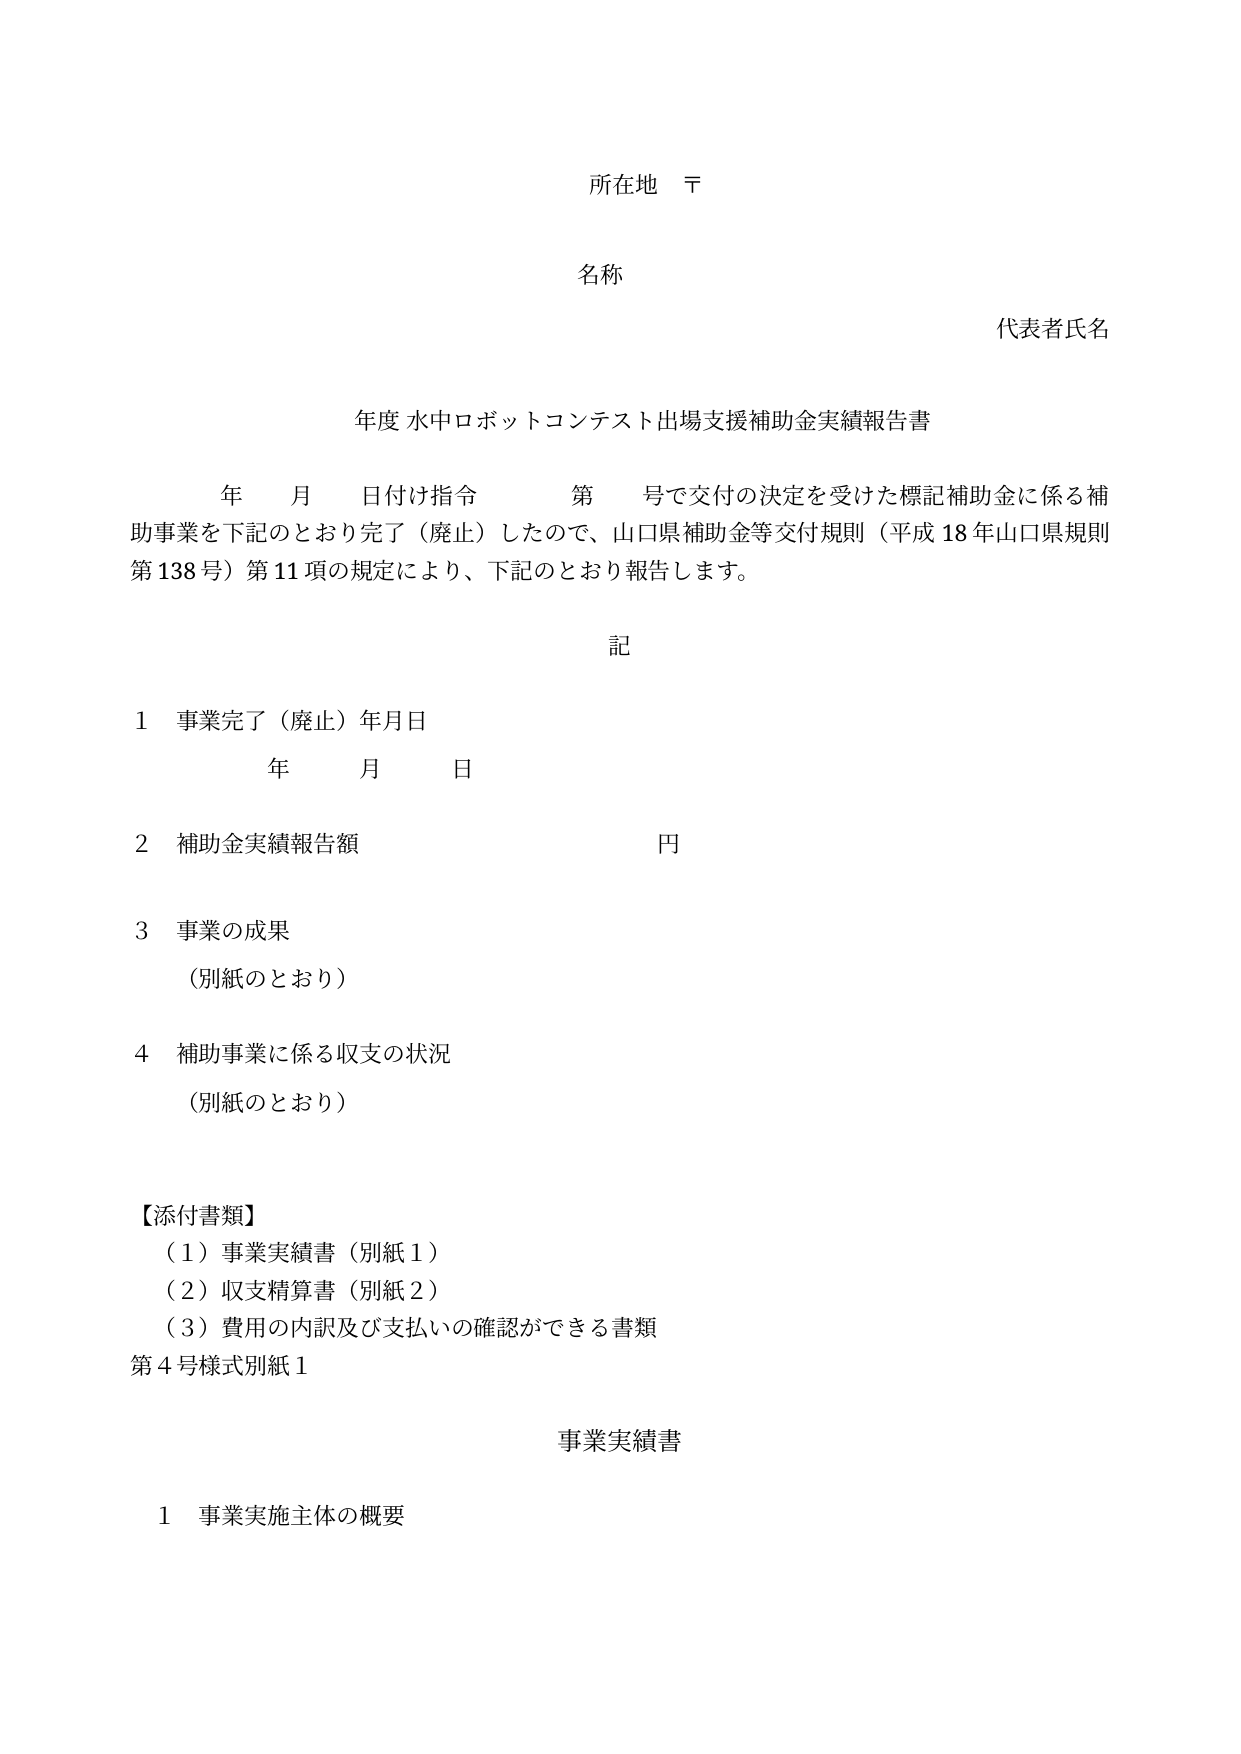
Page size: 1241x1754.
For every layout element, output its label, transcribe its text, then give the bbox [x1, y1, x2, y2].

text 所在地 〒 [130, 164, 704, 202]
text 年 月 日付け指令 第 号で交付の決定を受けた標記補助金に係る補助事業を下記のとおり完了（廃止）したので、山口県補助金等交付規則（平成18年山口県規則第138号）第11項の規定により、下記のとおり報告します。 [130, 476, 1110, 588]
text 年度 水中ロボットコンテスト出場支援補助金実績報告書 [130, 401, 1110, 438]
text （３）費用の内訳及び支払いの確認ができる書類 [130, 1308, 1110, 1346]
text （別紙のとおり） [130, 959, 1110, 997]
text 代表者氏名 [130, 309, 1110, 347]
text 年 月 日 [130, 749, 1110, 787]
text （２）収支精算書（別紙２） [130, 1271, 1110, 1308]
text （別紙のとおり） [130, 1083, 1110, 1121]
text 事業実績書 [130, 1421, 1110, 1458]
text ２ 補助金実績報告額 円 [130, 824, 1110, 862]
text （１）事業実績書（別紙１） [130, 1233, 1110, 1271]
text 名称 [130, 255, 623, 293]
text ４ 補助事業に係る収支の状況 [130, 1034, 1110, 1072]
text １ 事業実施主体の概要 [130, 1496, 1110, 1533]
text 【添付書類】 [130, 1196, 1110, 1233]
text １ 事業完了（廃止）年月日 [130, 701, 1110, 738]
text 記 [130, 626, 1110, 663]
text 第４号様式別紙１ [130, 1346, 1110, 1383]
text ３ 事業の成果 [130, 911, 1110, 948]
